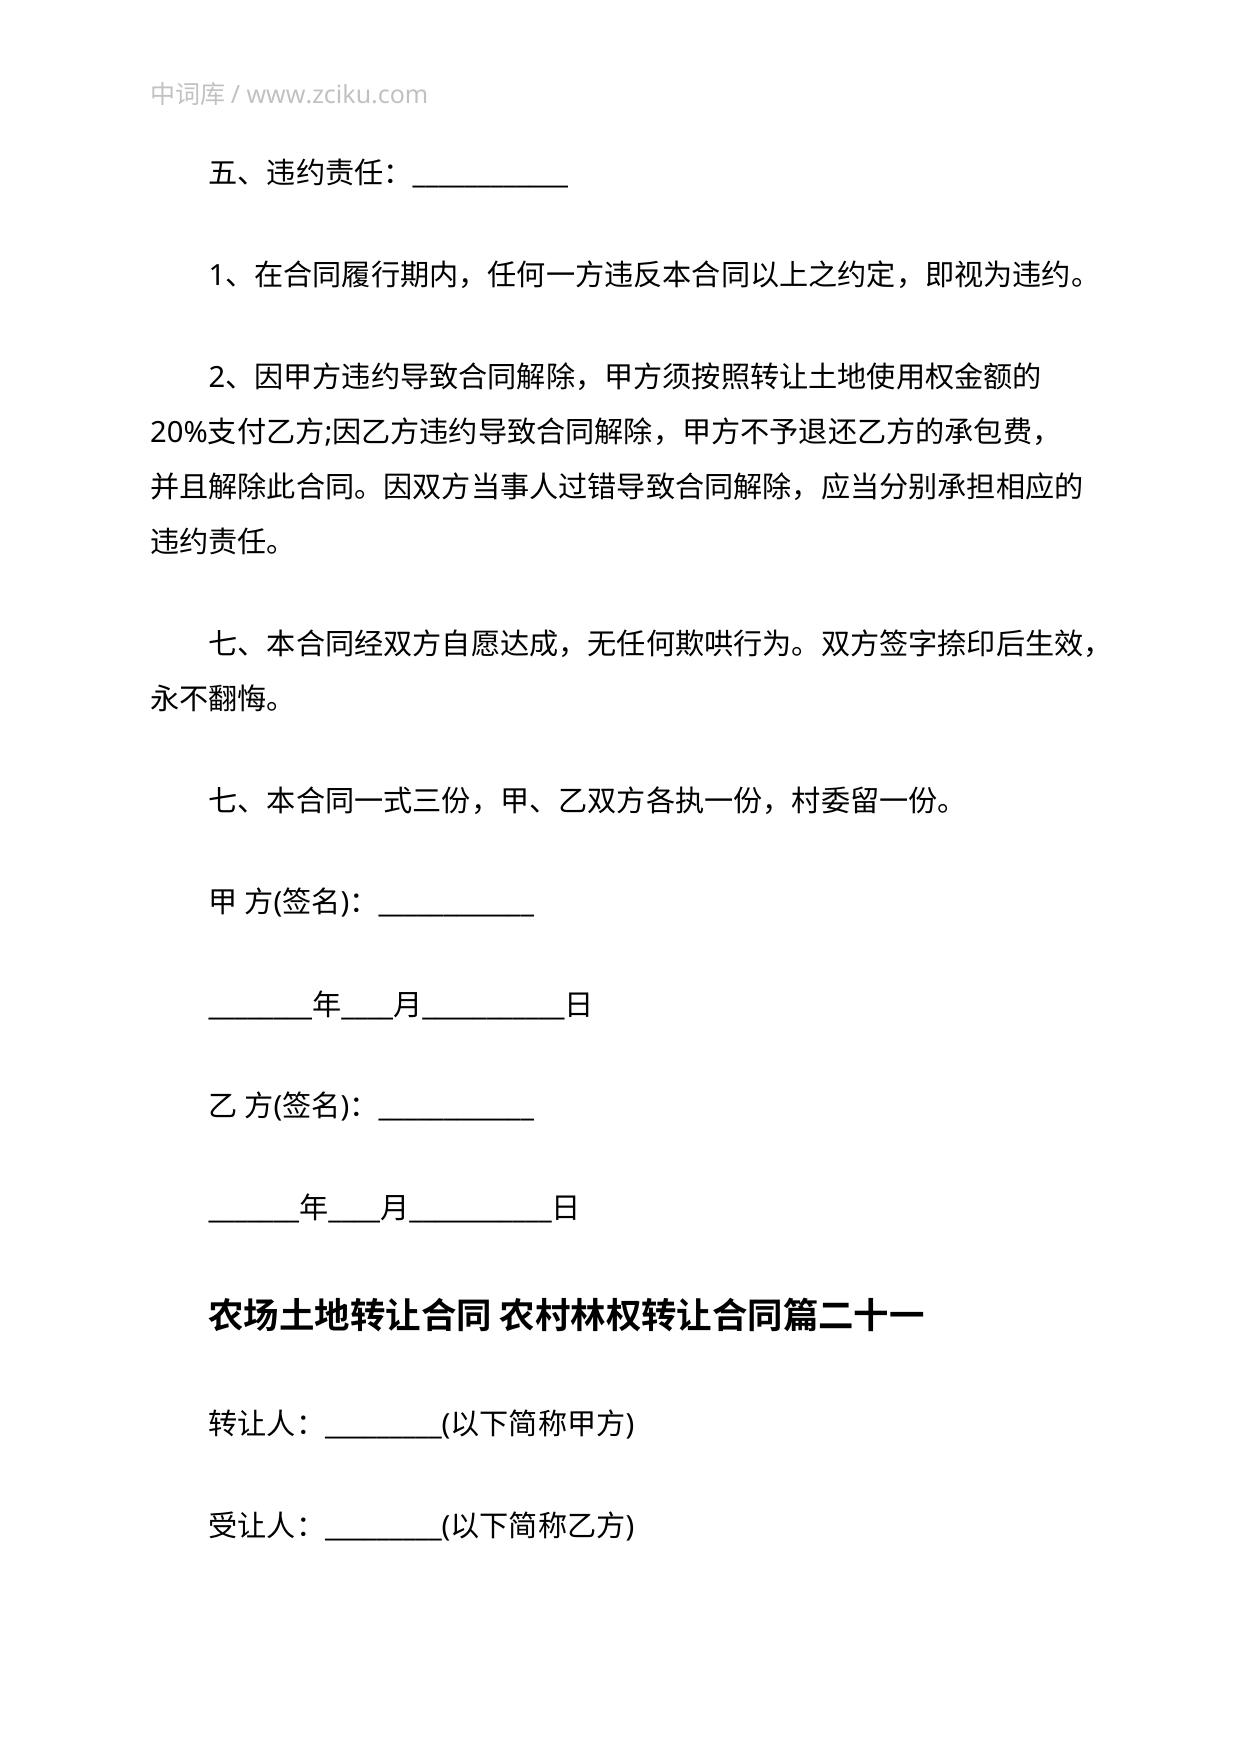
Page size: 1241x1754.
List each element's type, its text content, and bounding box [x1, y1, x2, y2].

text 甲 方(签名)：____________ [150, 879, 1090, 921]
text 1、在合同履行期内，任何一方违反本合同以上之约定，即视为违约。 [150, 252, 1090, 294]
text 转让人：_________(以下简称甲方) [150, 1400, 1090, 1443]
text _______年____月___________日 [150, 1185, 1090, 1227]
text 2、因甲方违约导致合同解除，甲方须按照转让土地使用权金额的20%支付乙方;因乙方违约导致合同解除，甲方不予退还乙方的承包费，并且解除此合同。因双方当事人过错导致合同解除，应当分别承担相应的违约责任。 [150, 354, 1090, 561]
text 五、违约责任：____________ [150, 150, 1090, 192]
text ________年____月___________日 [150, 981, 1090, 1023]
text 受让人：_________(以下简称乙方) [150, 1502, 1090, 1545]
text 七、本合同经双方自愿达成，无任何欺哄行为。双方签字捺印后生效，永不翻悔。 [150, 621, 1090, 718]
text 七、本合同一式三份，甲、乙双方各执一份，村委留一份。 [150, 777, 1090, 819]
text 农场土地转让合同 农村林权转让合同篇二十一 [150, 1287, 1090, 1338]
text 乙 方(签名)：____________ [150, 1083, 1090, 1125]
